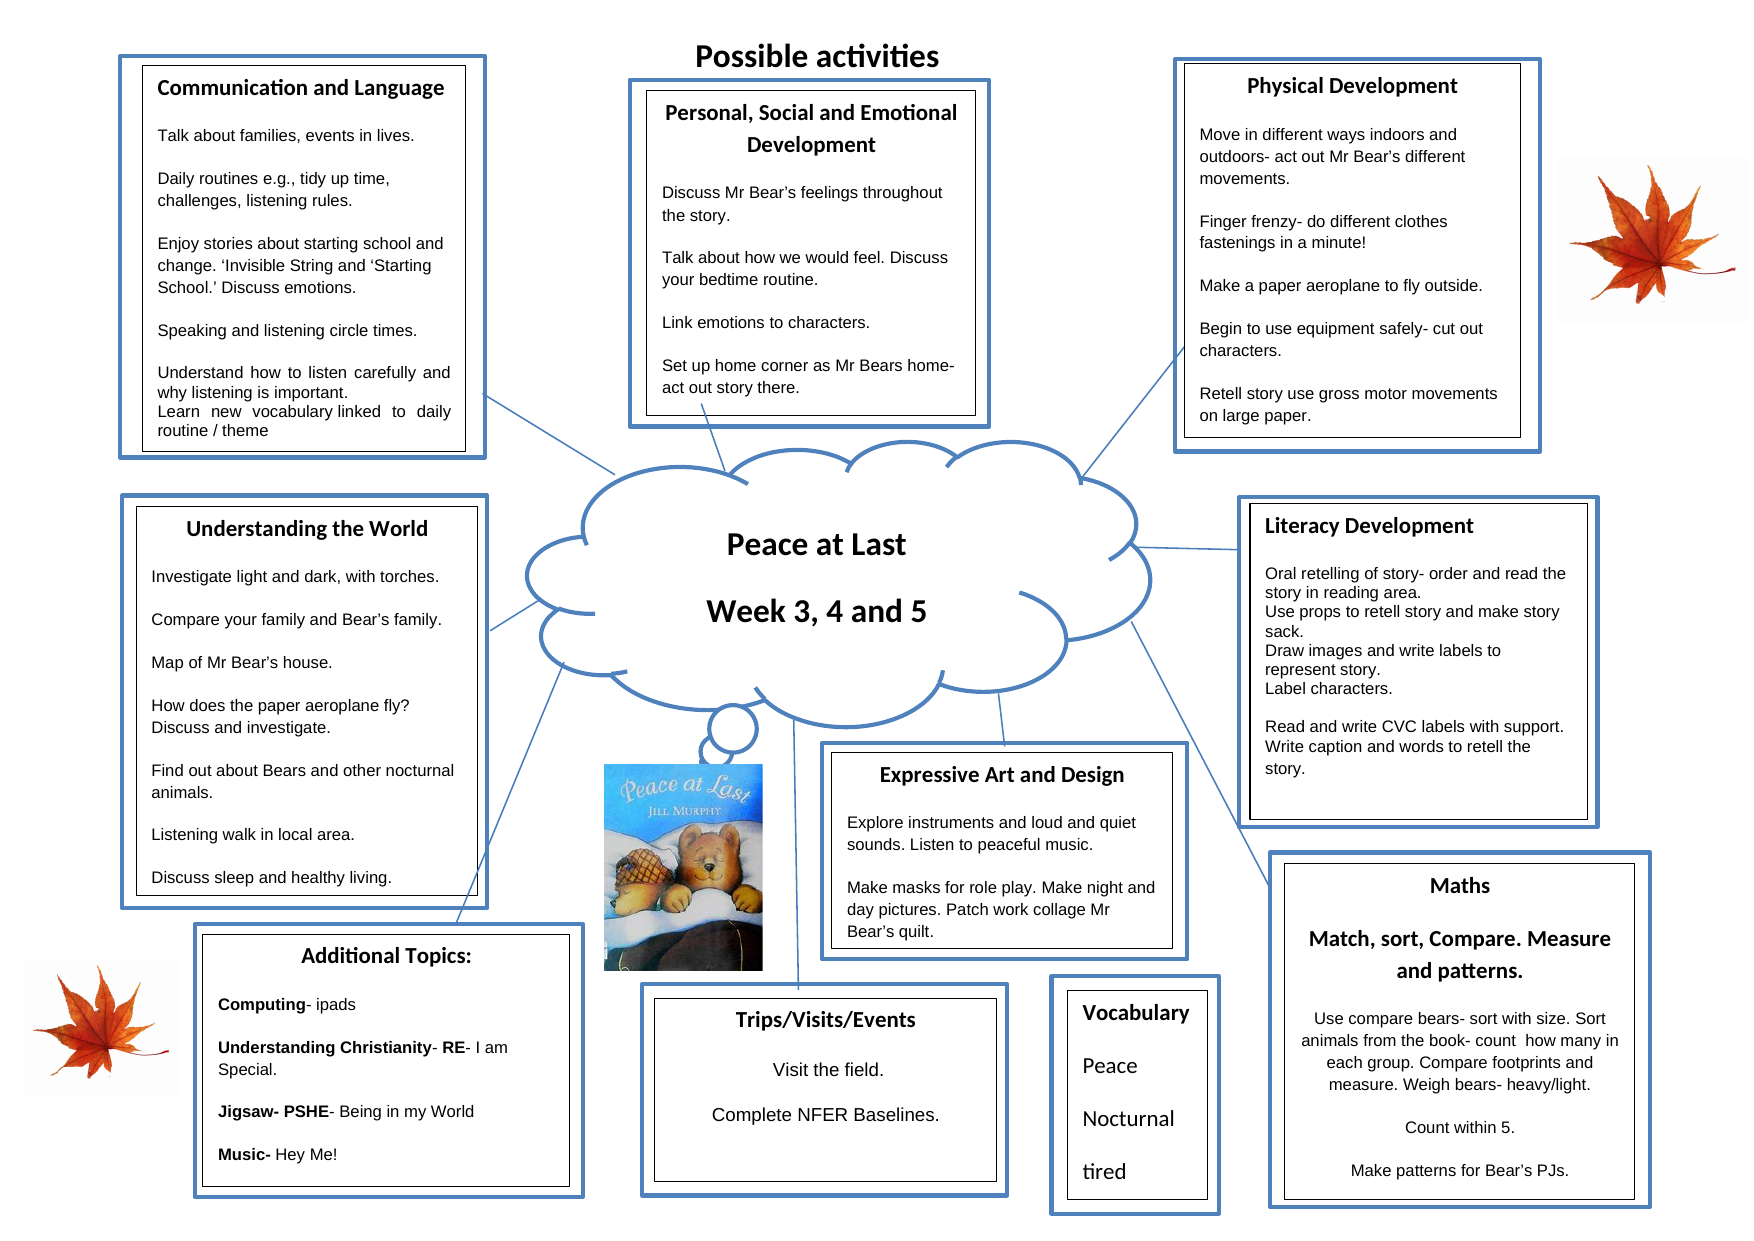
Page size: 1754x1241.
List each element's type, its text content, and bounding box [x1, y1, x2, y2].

picture [604, 764, 763, 971]
picture [1555, 155, 1749, 325]
text Possible activities [59, 35, 1728, 76]
picture [21, 958, 180, 1097]
